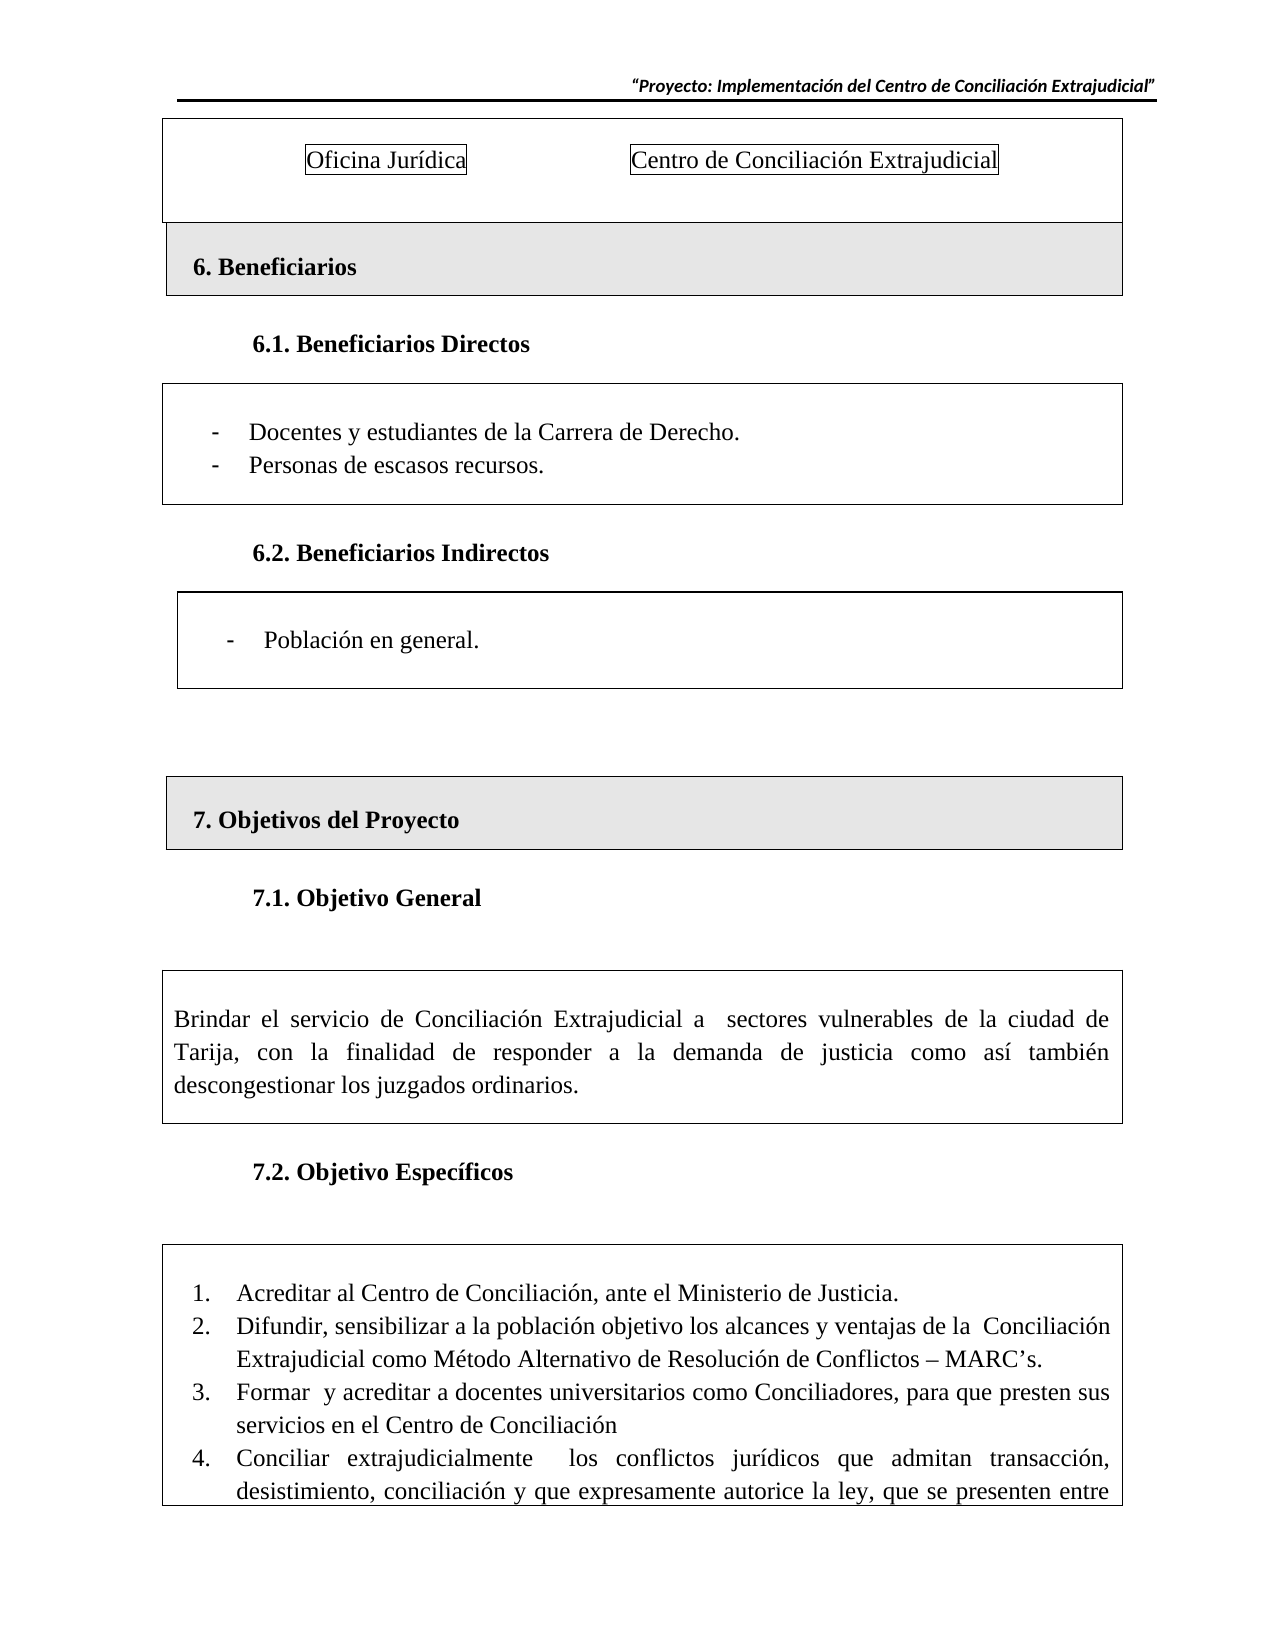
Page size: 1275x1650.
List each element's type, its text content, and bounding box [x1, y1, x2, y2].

list 6.1. Beneficiarios Directos [252, 329, 1157, 358]
list 7.1. Objetivo General [252, 883, 1157, 911]
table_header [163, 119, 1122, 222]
table_header Docentes y estudiantes de la Carrera de Derecho. Personas de escasos recursos. [163, 384, 1122, 503]
table_cell 6. Beneficiarios [167, 223, 1122, 295]
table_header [163, 1245, 1122, 1505]
table_header Población en general. [178, 593, 1122, 688]
table_header 7. Objetivos del Proyecto [167, 777, 1122, 849]
list 7.2. Objetivo Específicos [252, 1157, 1157, 1186]
table_header Brindar el servicio de Conciliación Extrajudicial a sectores vulnerables de la ciudad de Tarija, con la finalidad de responder a la demanda de justicia como así también descongestionar los juzgados ordinarios. [163, 971, 1122, 1123]
list 6.2. Beneficiarios Indirectos [252, 538, 1157, 566]
